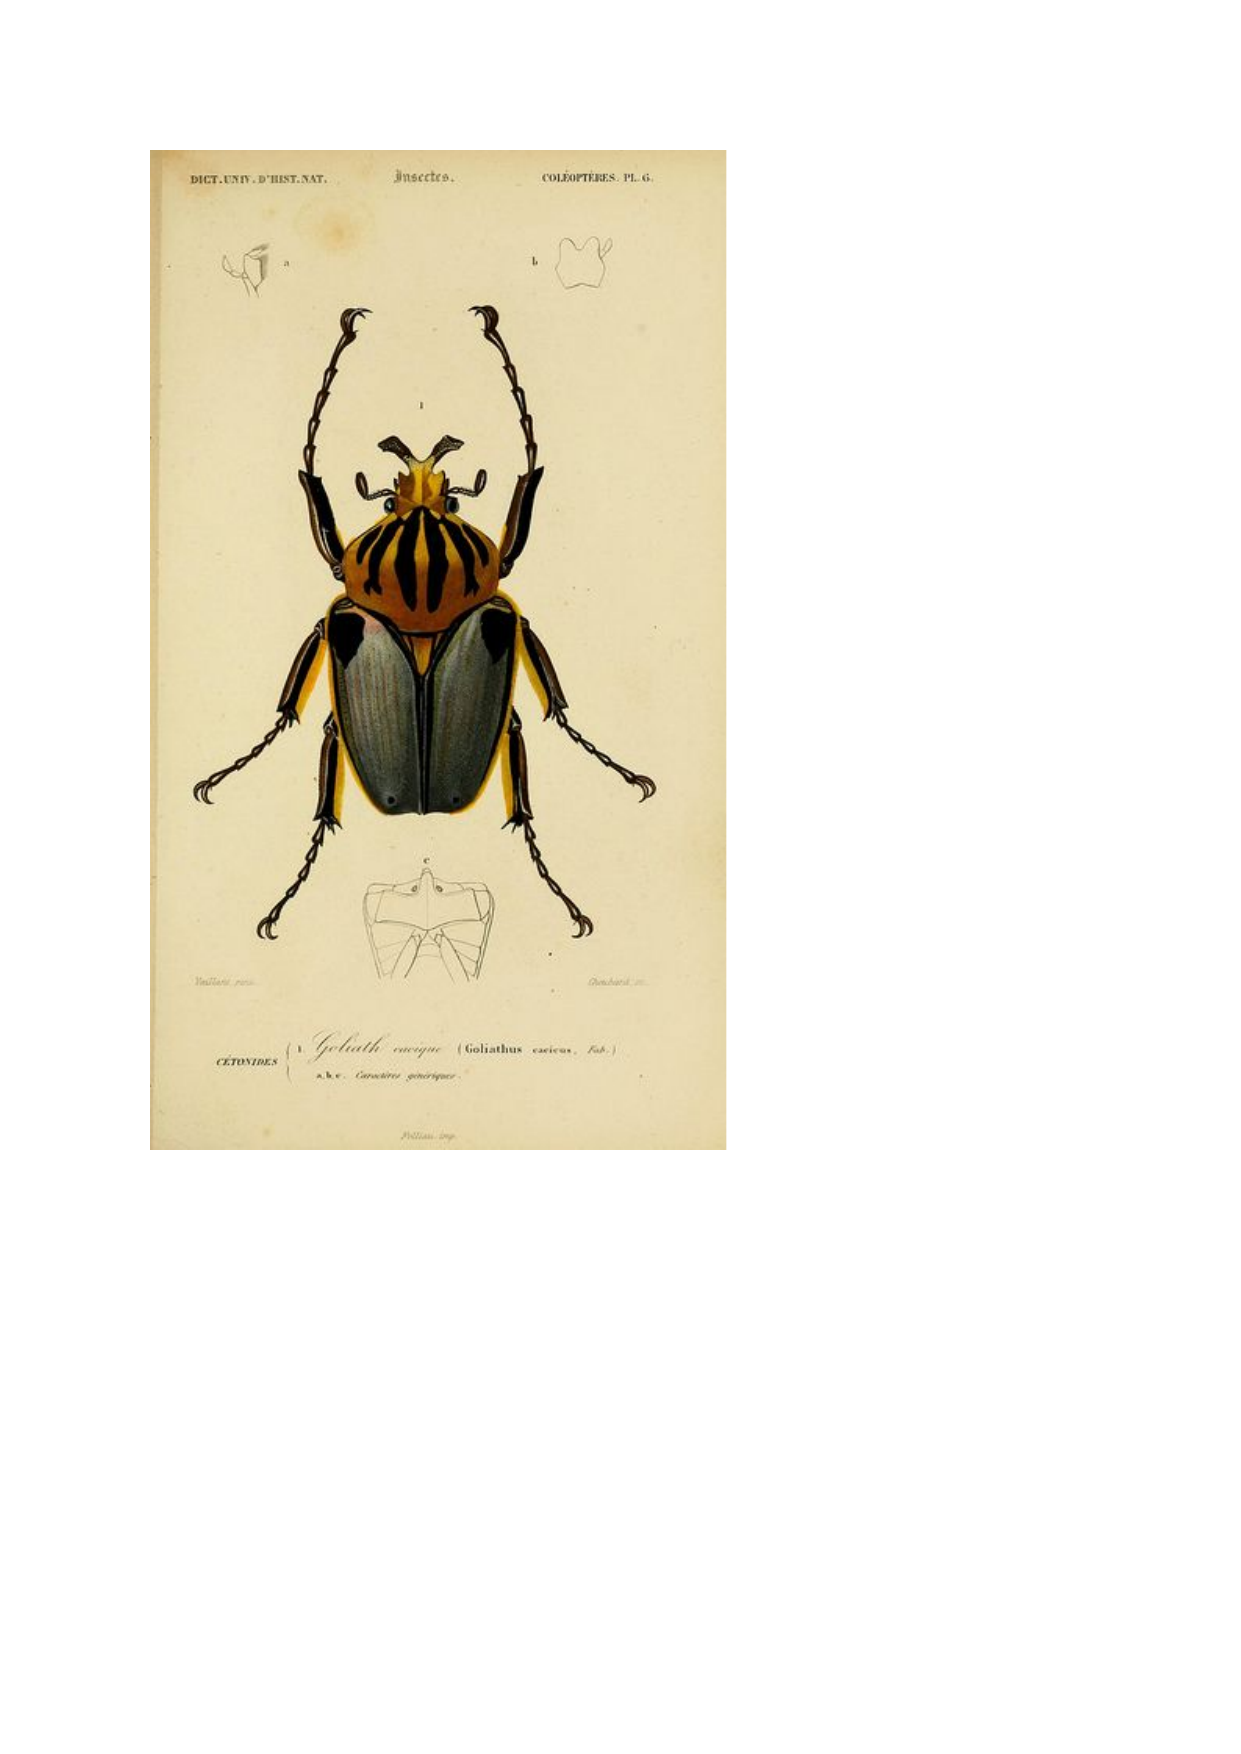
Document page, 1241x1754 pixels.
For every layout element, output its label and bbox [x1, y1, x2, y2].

picture [150, 150, 727, 1150]
